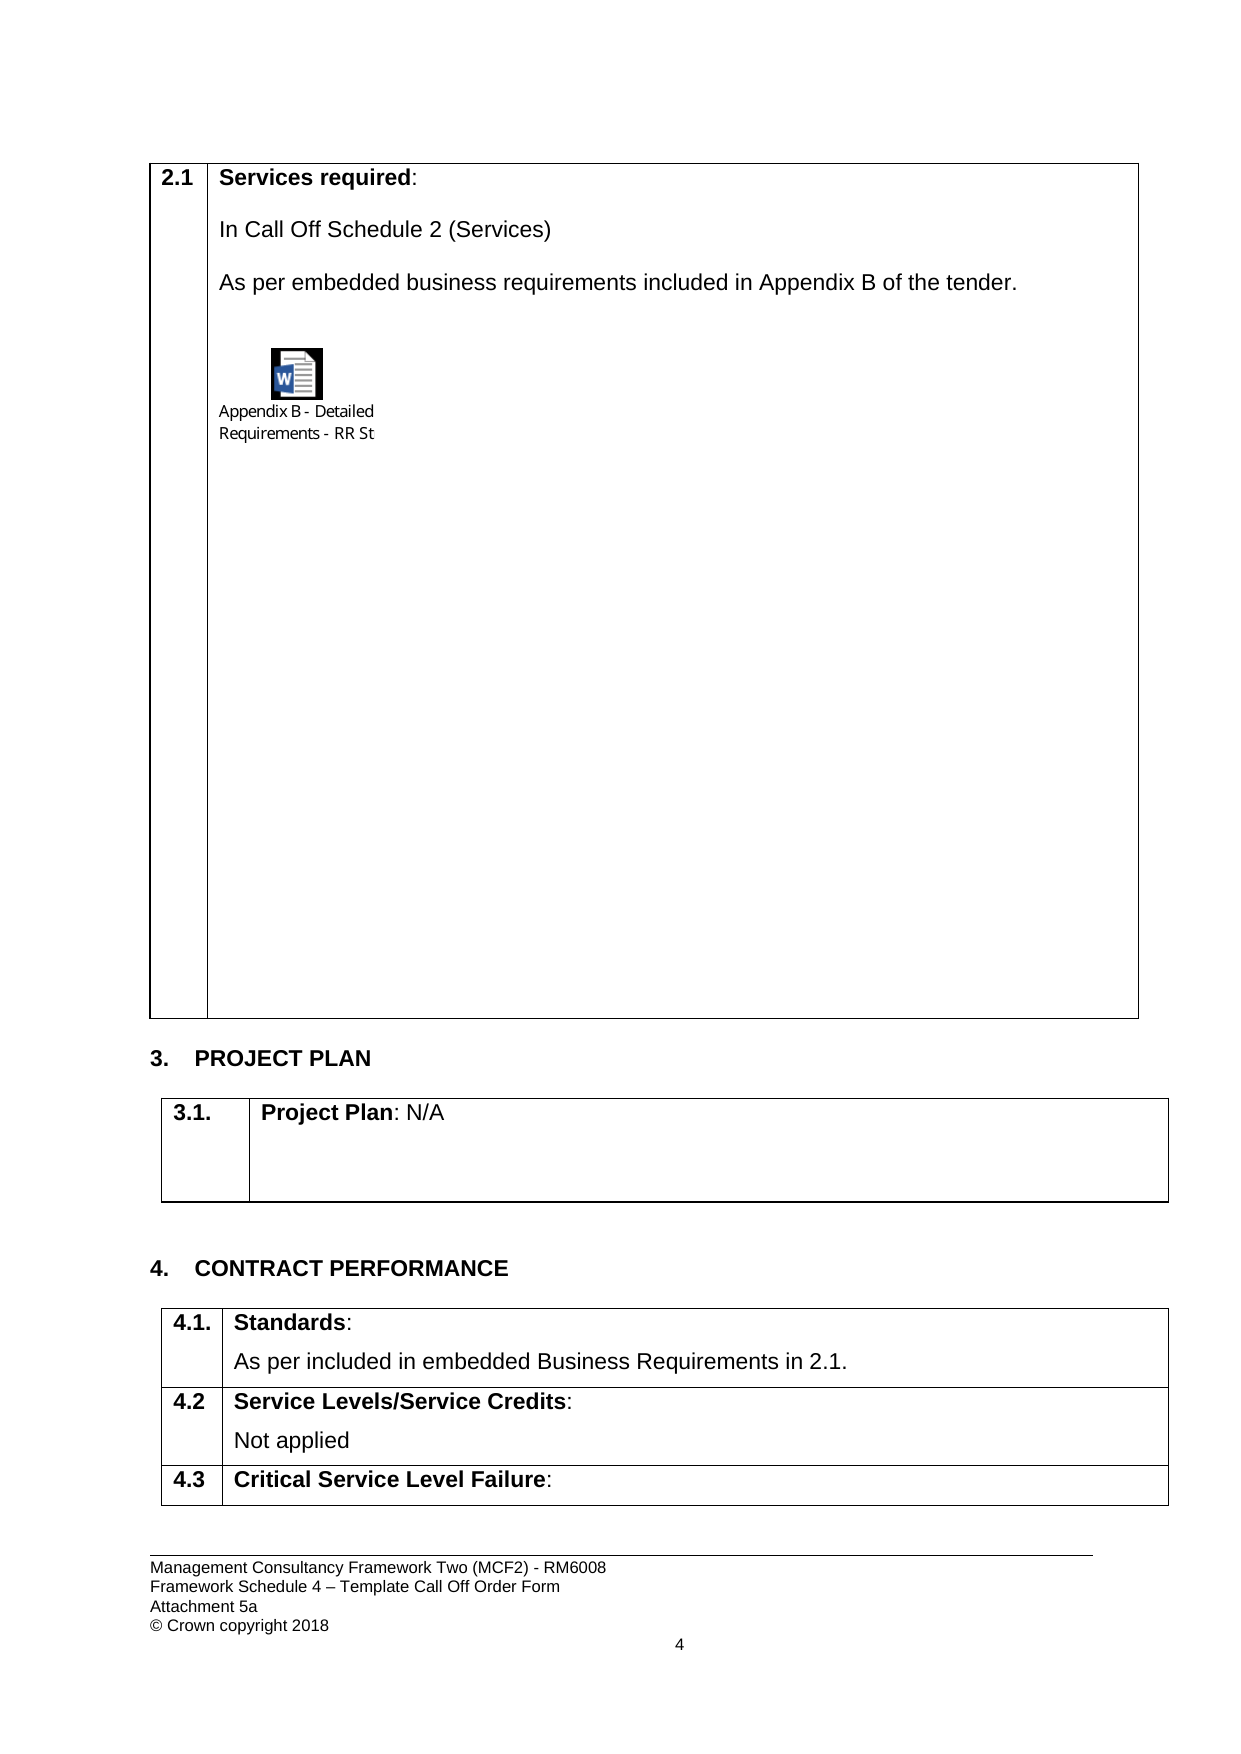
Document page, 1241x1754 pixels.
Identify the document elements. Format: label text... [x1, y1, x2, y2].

table_header 2.1 [151, 164, 207, 1018]
table_cell 4.3 [162, 1466, 222, 1505]
table_header 3.1. [162, 1099, 249, 1201]
table_header Services required: In Call Off Schedule 2 (Services) As per embedded business requirements included in Appendix B of the tender. [208, 164, 1138, 1018]
text contract performance [150, 1255, 1093, 1282]
table_cell Service Levels/Service Credits: Not applied [223, 1388, 1168, 1465]
table_header 4.1. [162, 1309, 222, 1387]
table_cell 4.2 [162, 1388, 222, 1465]
table_header Project Plan: N/A [250, 1099, 1168, 1201]
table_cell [223, 1466, 1168, 1505]
table_header Standards: As per included in embedded Business Requirements in 2.1. [223, 1309, 1168, 1387]
text PROJECT Plan [150, 1045, 1093, 1071]
